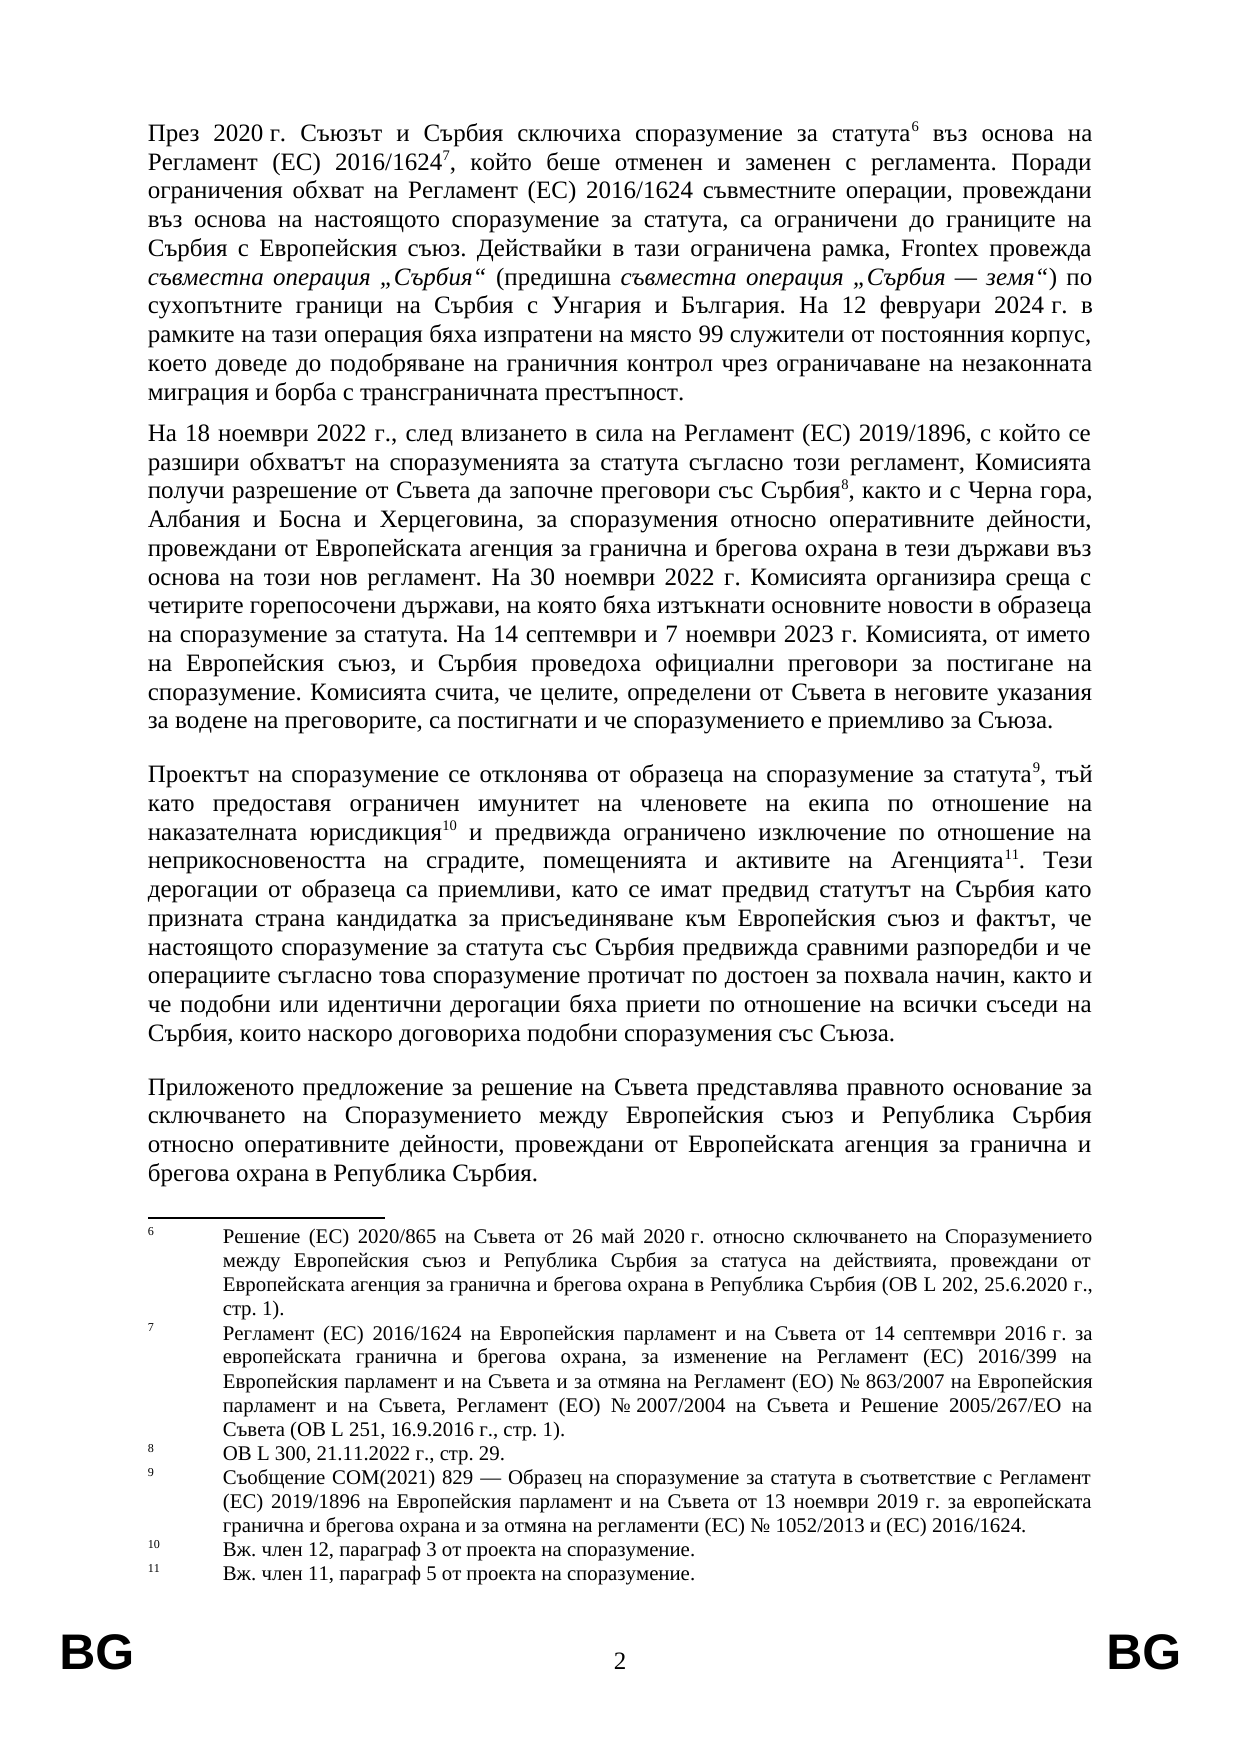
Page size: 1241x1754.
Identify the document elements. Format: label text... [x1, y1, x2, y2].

text На 18 ноември 2022 г., след влизането в сила на Регламент (ЕС) 2019/1896, с който се разшири обхватът на споразуменията за статута съгласно този регламент, Комисията получи разрешение от Съвета да започне преговори със Сърбия, както и с Черна гора, Албания и Босна и Херцеговина, за споразумения относно оперативните дейности, провеждани от Европейската агенция за гранична и брегова охрана в тези държави въз основа на този нов регламент. На 30 ноември 2022 г. Комисията организира среща с четирите горепосочени държави, на която бяха изтъкнати основните новости в образеца на споразумение за статута. На 14 септември и 7 ноември 2023 г. Комисията, от името на Европейския съюз, и Сърбия проведоха официални преговори за постигане на споразумение. Комисията счита, че целите, определени от Съвета в неговите указания за водене на преговорите, са постигнати и че споразумението е приемливо за Съюза. [148, 418, 1093, 734]
text Проектът на споразумение се отклонява от образеца на споразумение за статута, тъй като предоставя ограничен имунитет на членовете на екипа по отношение на наказателната юрисдикция и предвижда ограничено изключение по отношение на неприкосновеността на сградите, помещенията и активите на Агенцията. Тези дерогации от образеца са приемливи, като се имат предвид статутът на Сърбия като призната страна кандидатка за присъединяване към Европейския съюз и фактът, че настоящото споразумение за статута със Сърбия предвижда сравними разпоредби и че операциите съгласно това споразумение протичат по достоен за похвала начин, както и че подобни или идентични дерогации бяха приети по отношение на всички съседи на Сърбия, които наскоро договориха подобни споразумения със Съюза. [148, 759, 1093, 1047]
text През 2020 г. Съюзът и Сърбия сключиха споразумение за статута въз основа на Регламент (ЕС) 2016/1624, който беше отменен и заменен с регламента. Поради ограничения обхват на Регламент (ЕС) 2016/1624 съвместните операции, провеждани въз основа на настоящото споразумение за статута, са ограничени до границите на Сърбия с Европейския съюз. Действайки в тази ограничена рамка, Frontex провежда съвместна операция „Сърбия“ (предишна съвместна операция „Сърбия — земя“) по сухопътните граници на Сърбия с Унгария и България. На 12 февруари 2024 г. в рамките на тази операция бяха изпратени на място 99 служители от постоянния корпус, което доведе до подобряване на граничния контрол чрез ограничаване на незаконната миграция и борба с трансграничната престъпност. [148, 118, 1093, 406]
text Приложеното предложение за решение на Съвета представлява правното основание за сключването на Споразумението между Европейския съюз и Република Сърбия относно оперативните дейности, провеждани от Европейската агенция за гранична и брегова охрана в Република Сърбия. [148, 1072, 1093, 1187]
